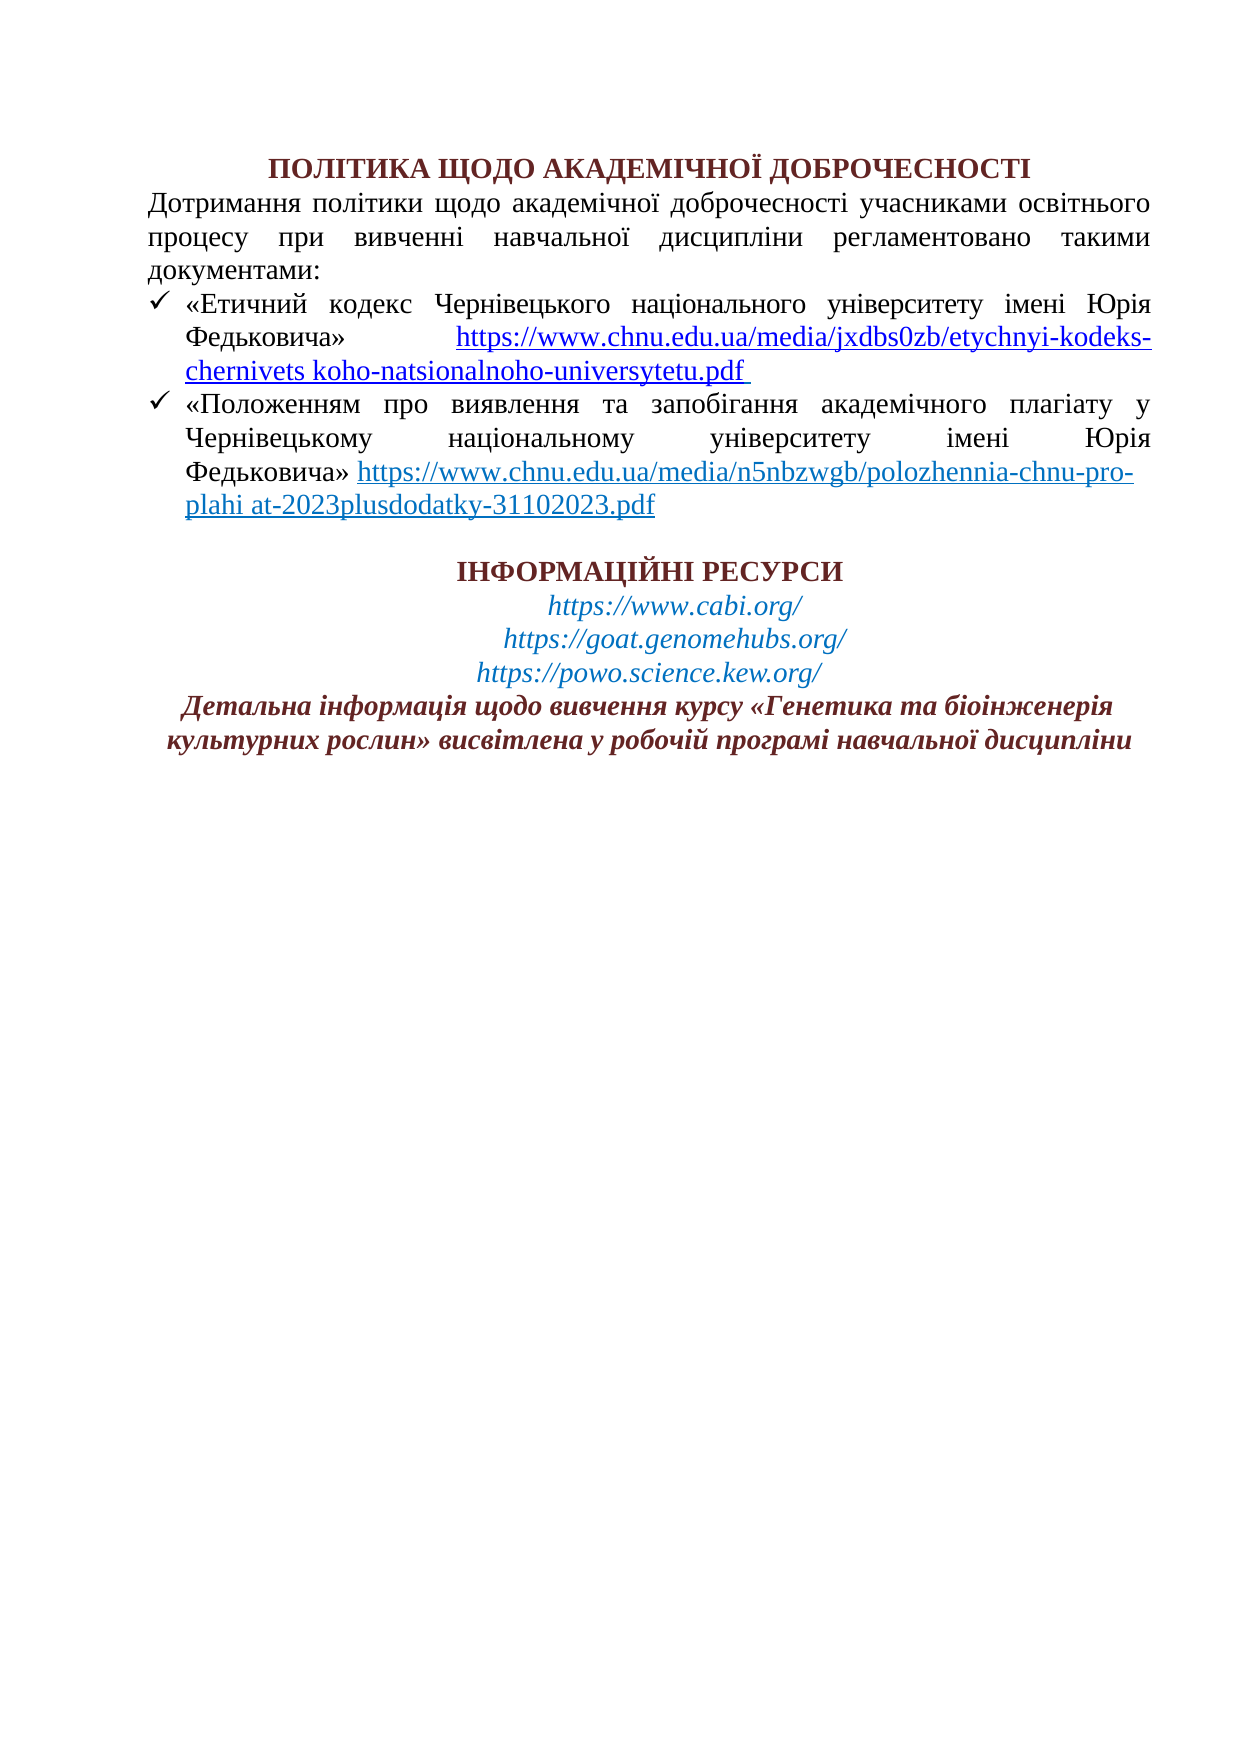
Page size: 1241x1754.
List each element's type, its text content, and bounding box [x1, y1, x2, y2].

list ПОЛІТИКА ЩОДО АКАДЕМІЧНОЇ ДОБРОЧЕСНОСТІ [148, 152, 1152, 185]
list ІНФОРМАЦІЙНІ РЕСУРСИ [148, 554, 1152, 588]
list «Етичний кодекс Чернівецького національного університету імені Юрія Федьковича» https://www.chnu.edu.ua/media/jxdbs0zb/etychnyi-kodeks-chernivets koho-natsionalnoho-universytetu.pdf [148, 286, 1152, 387]
list https://powo.science.kew.org/ [148, 655, 1152, 688]
list Детальна інформація щодо вивчення курсу «Генетика та біоінженерія культурних рослин» висвітлена у робочій програмі навчальної дисципліни [148, 688, 1152, 756]
list «Положенням про виявлення та запобігання академічного плагіату у Чернівецькому національному університету імені Юрія Федьковича» https://www.chnu.edu.ua/media/n5nbzwgb/polozhennia-chnu-pro-plahi at-2023plusdodatky-31102023.pdf [148, 387, 1152, 521]
list Дотримання політики щодо академічної доброчесності учасниками освітнього процесу при вивченні навчальної дисципліни регламентовано такими документами: [148, 185, 1152, 286]
list https://www.cabi.org/ [200, 588, 1152, 621]
list https://goat.genomehubs.org/ [200, 621, 1152, 655]
